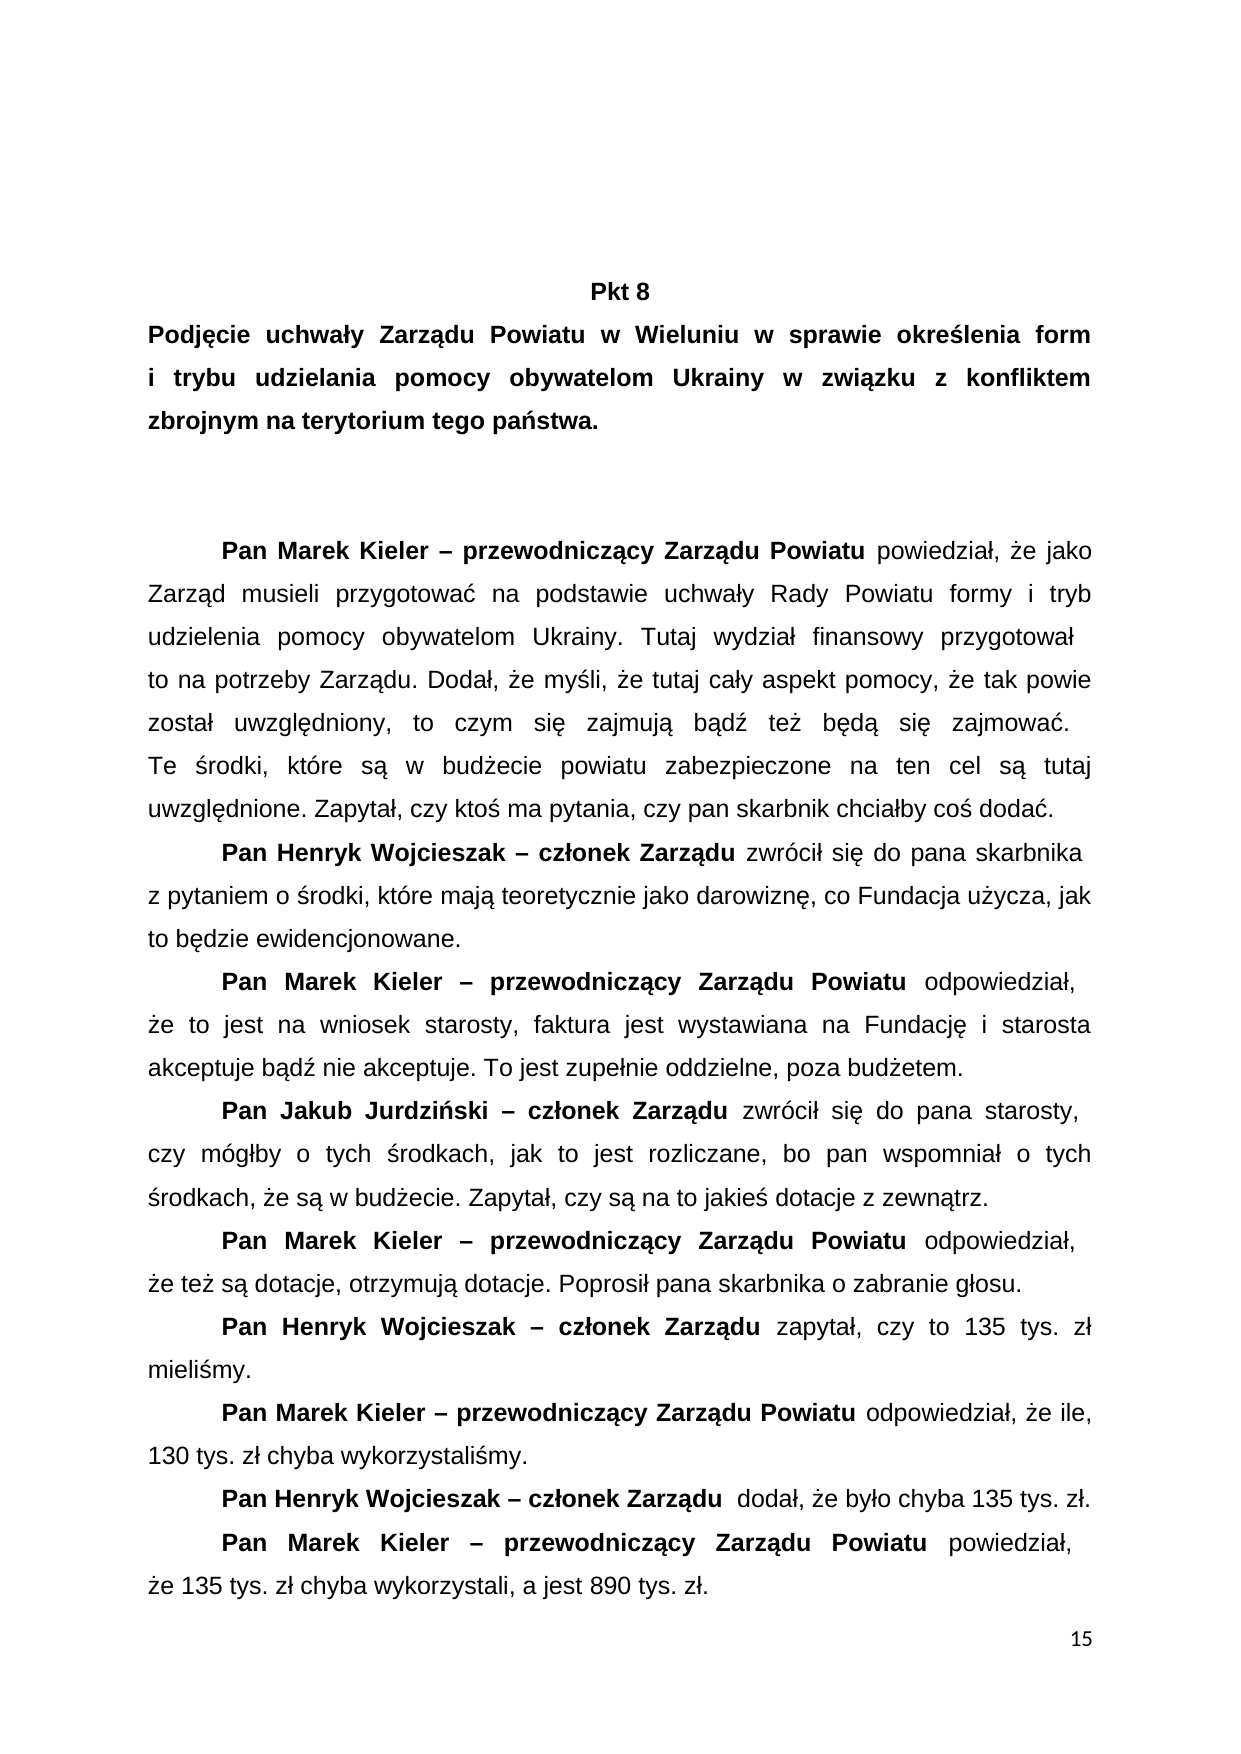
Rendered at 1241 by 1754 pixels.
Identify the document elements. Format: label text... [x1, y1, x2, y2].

text Podjęcie uchwały Zarządu Powiatu w Wieluniu w sprawie określenia form i trybu udzielania pomocy obywatelom Ukrainy w związku z konfliktem zbrojnym na terytorium tego państwa. [148, 320, 1093, 435]
text Pan Henryk Wojcieszak – członek Zarządu zwrócił się do pana skarbnika z pytaniem o środki, które mają teoretycznie jako darowiznę, co Fundacja użycza, jak to będzie ewidencjonowane. [148, 838, 1093, 953]
text Pan Marek Kieler – przewodniczący Zarządu Powiatu odpowiedział, że też są dotacje, otrzymują dotacje. Poprosił pana skarbnika o zabranie głosu. [148, 1226, 1093, 1298]
text Pan Henryk Wojcieszak – członek Zarządu zapytał, czy to 135 tys. zł mieliśmy. [148, 1312, 1093, 1384]
text Pan Henryk Wojcieszak – członek Zarządu dodał, że było chyba 135 tys. zł. [148, 1484, 1093, 1513]
text Pan Marek Kieler – przewodniczący Zarządu Powiatu powiedział, że jako Zarząd musieli przygotować na podstawie uchwały Rady Powiatu formy i tryb udzielenia pomocy obywatelom Ukrainy. Tutaj wydział finansowy przygotował to na potrzeby Zarządu. Dodał, że myśli, że tutaj cały aspekt pomocy, że tak powie został uwzględniony, to czym się zajmują bądź też będą się zajmować. Te środki, które są w budżecie powiatu zabezpieczone na ten cel są tutaj uwzględnione. Zapytał, czy ktoś ma pytania, czy pan skarbnik chciałby coś dodać. [148, 536, 1093, 823]
text Pan Marek Kieler – przewodniczący Zarządu Powiatu odpowiedział, że to jest na wniosek starosty, faktura jest wystawiana na Fundację i starosta akceptuje bądź nie akceptuje. To jest zupełnie oddzielne, poza budżetem. [148, 967, 1093, 1082]
text Pan Marek Kieler – przewodniczący Zarządu Powiatu odpowiedział, że ile, 130 tys. zł chyba wykorzystaliśmy. [148, 1398, 1093, 1470]
text Pan Marek Kieler – przewodniczący Zarządu Powiatu powiedział, że 135 tys. zł chyba wykorzystali, a jest 890 tys. zł. [148, 1528, 1093, 1599]
text Pkt 8 [148, 277, 1093, 306]
text Pan Jakub Jurdziński – członek Zarządu zwrócił się do pana starosty, czy mógłby o tych środkach, jak to jest rozliczane, bo pan wspomniał o tych środkach, że są w budżecie. Zapytał, czy są na to jakieś dotacje z zewnątrz. [148, 1096, 1093, 1211]
